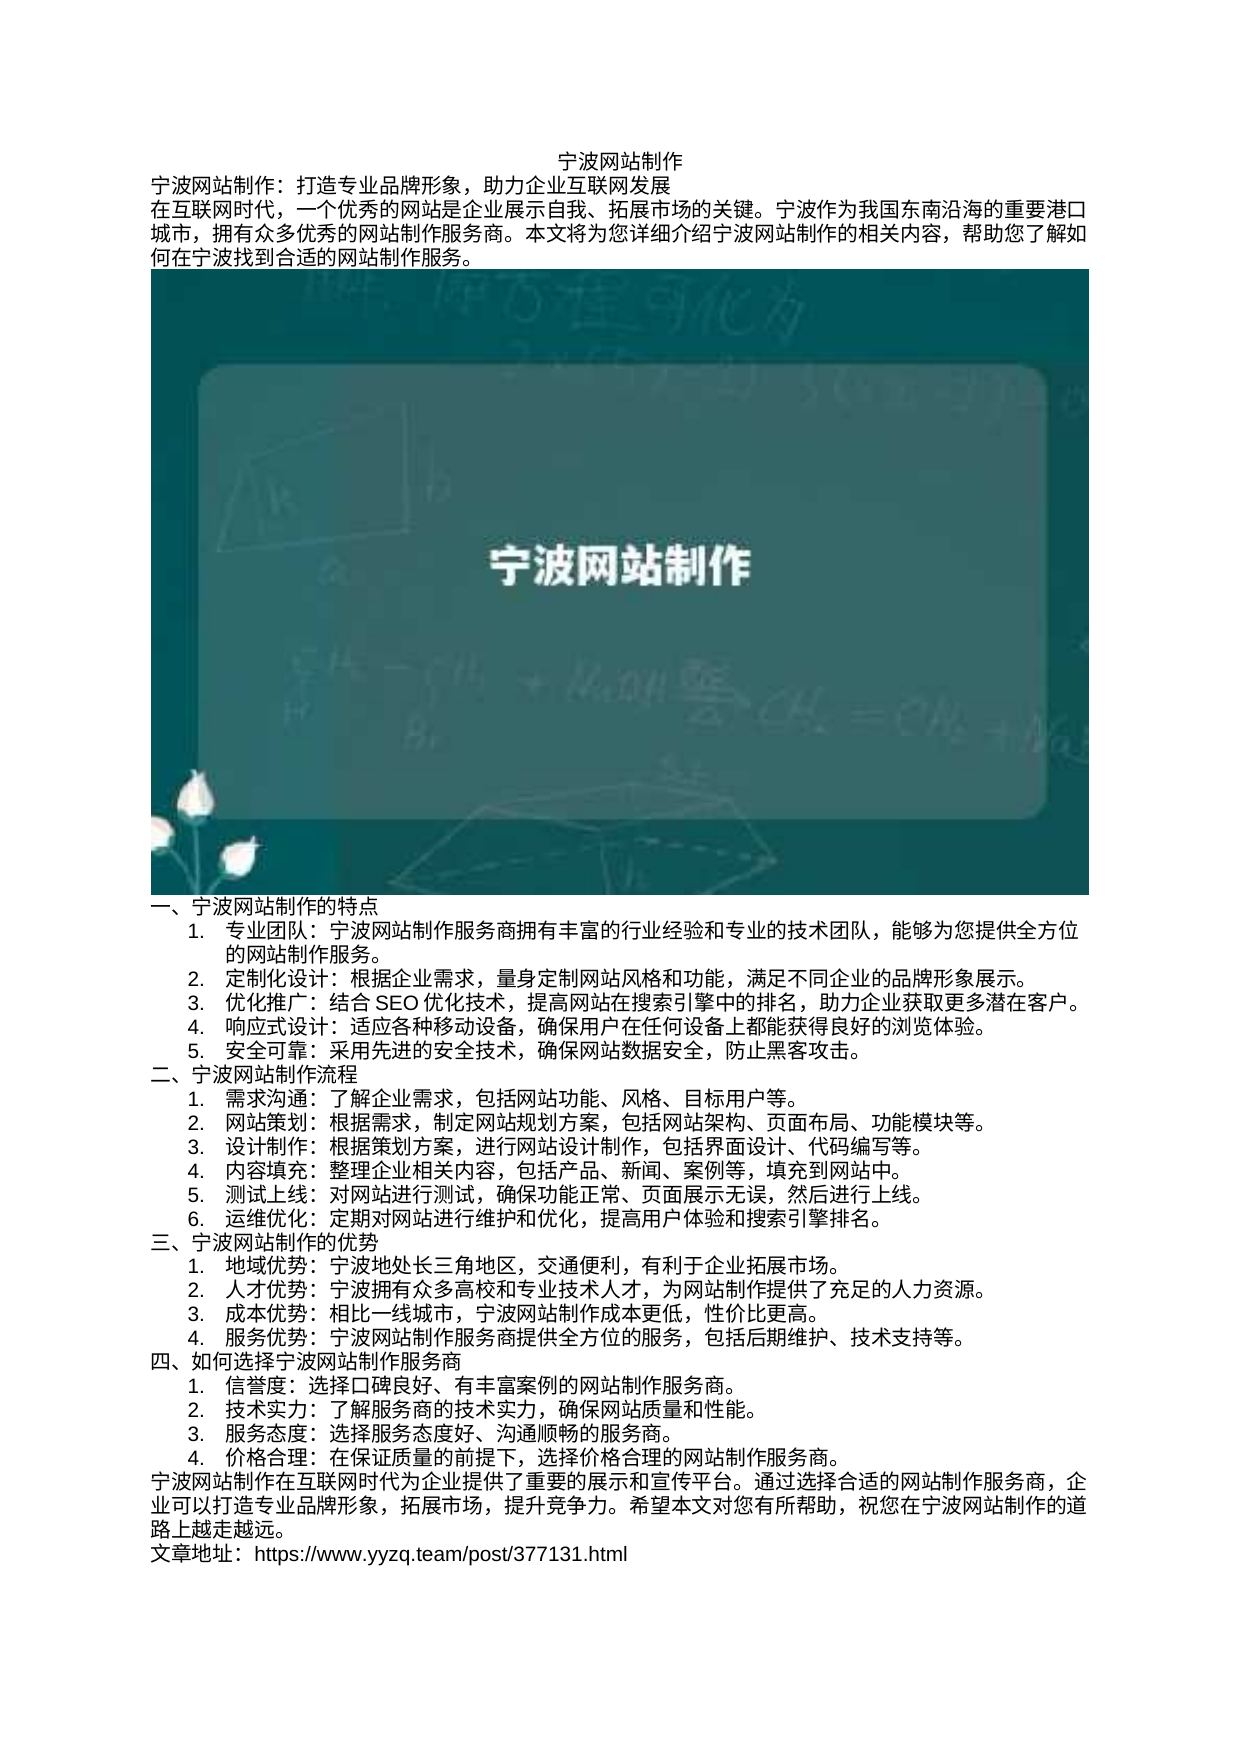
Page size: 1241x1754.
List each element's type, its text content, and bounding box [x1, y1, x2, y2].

list 技术实力：了解服务商的技术实力，确保网站质量和性能。 [187, 1398, 1090, 1422]
list 成本优势：相比一线城市，宁波网站制作成本更低，性价比更高。 [187, 1302, 1090, 1326]
list 网站策划：根据需求，制定网站规划方案，包括网站架构、页面布局、功能模块等。 [187, 1111, 1090, 1134]
text 宁波网站制作 [150, 150, 1090, 174]
list 人才优势：宁波拥有众多高校和专业技术人才，为网站制作提供了充足的人力资源。 [187, 1278, 1090, 1302]
list 安全可靠：采用先进的安全技术，确保网站数据安全，防止黑客攻击。 [187, 1039, 1090, 1063]
text 宁波网站制作在互联网时代为企业提供了重要的展示和宣传平台。通过选择合适的网站制作服务商，企业可以打造专业品牌形象，拓展市场，提升竞争力。希望本文对您有所帮助，祝您在宁波网站制作的道路上越走越远。 [150, 1470, 1090, 1542]
list 信誉度：选择口碑良好、有丰富案例的网站制作服务商。 [187, 1374, 1090, 1398]
list 价格合理：在保证质量的前提下，选择价格合理的网站制作服务商。 [187, 1446, 1090, 1470]
text 一、宁波网站制作的特点 [150, 895, 1090, 919]
list 服务态度：选择服务态度好、沟通顺畅的服务商。 [187, 1422, 1090, 1446]
picture [151, 269, 1089, 895]
list 专业团队：宁波网站制作服务商拥有丰富的行业经验和专业的技术团队，能够为您提供全方位的网站制作服务。 [187, 919, 1090, 967]
list 运维优化：定期对网站进行维护和优化，提高用户体验和搜索引擎排名。 [187, 1206, 1090, 1230]
list 优化推广：结合SEO优化技术，提高网站在搜索引擎中的排名，助力企业获取更多潜在客户。 [187, 991, 1090, 1015]
text 宁波网站制作：打造专业品牌形象，助力企业互联网发展 [150, 174, 1090, 198]
list 地域优势：宁波地处长三角地区，交通便利，有利于企业拓展市场。 [187, 1254, 1090, 1278]
list 设计制作：根据策划方案，进行网站设计制作，包括界面设计、代码编写等。 [187, 1134, 1090, 1158]
list 定制化设计：根据企业需求，量身定制网站风格和功能，满足不同企业的品牌形象展示。 [187, 967, 1090, 991]
list 内容填充：整理企业相关内容，包括产品、新闻、案例等，填充到网站中。 [187, 1158, 1090, 1182]
list 服务优势：宁波网站制作服务商提供全方位的服务，包括后期维护、技术支持等。 [187, 1326, 1090, 1350]
text 四、如何选择宁波网站制作服务商 [150, 1350, 1090, 1374]
list 响应式设计：适应各种移动设备，确保用户在任何设备上都能获得良好的浏览体验。 [187, 1015, 1090, 1039]
text 二、宁波网站制作流程 [150, 1063, 1090, 1087]
text 文章地址：https://www.yyzq.team/post/377131.html [150, 1542, 1090, 1566]
text 三、宁波网站制作的优势 [150, 1230, 1090, 1254]
list 测试上线：对网站进行测试，确保功能正常、页面展示无误，然后进行上线。 [187, 1182, 1090, 1206]
list 需求沟通：了解企业需求，包括网站功能、风格、目标用户等。 [187, 1087, 1090, 1111]
text 在互联网时代，一个优秀的网站是企业展示自我、拓展市场的关键。宁波作为我国东南沿海的重要港口城市，拥有众多优秀的网站制作服务商。本文将为您详细介绍宁波网站制作的相关内容，帮助您了解如何在宁波找到合适的网站制作服务。 [150, 198, 1090, 270]
